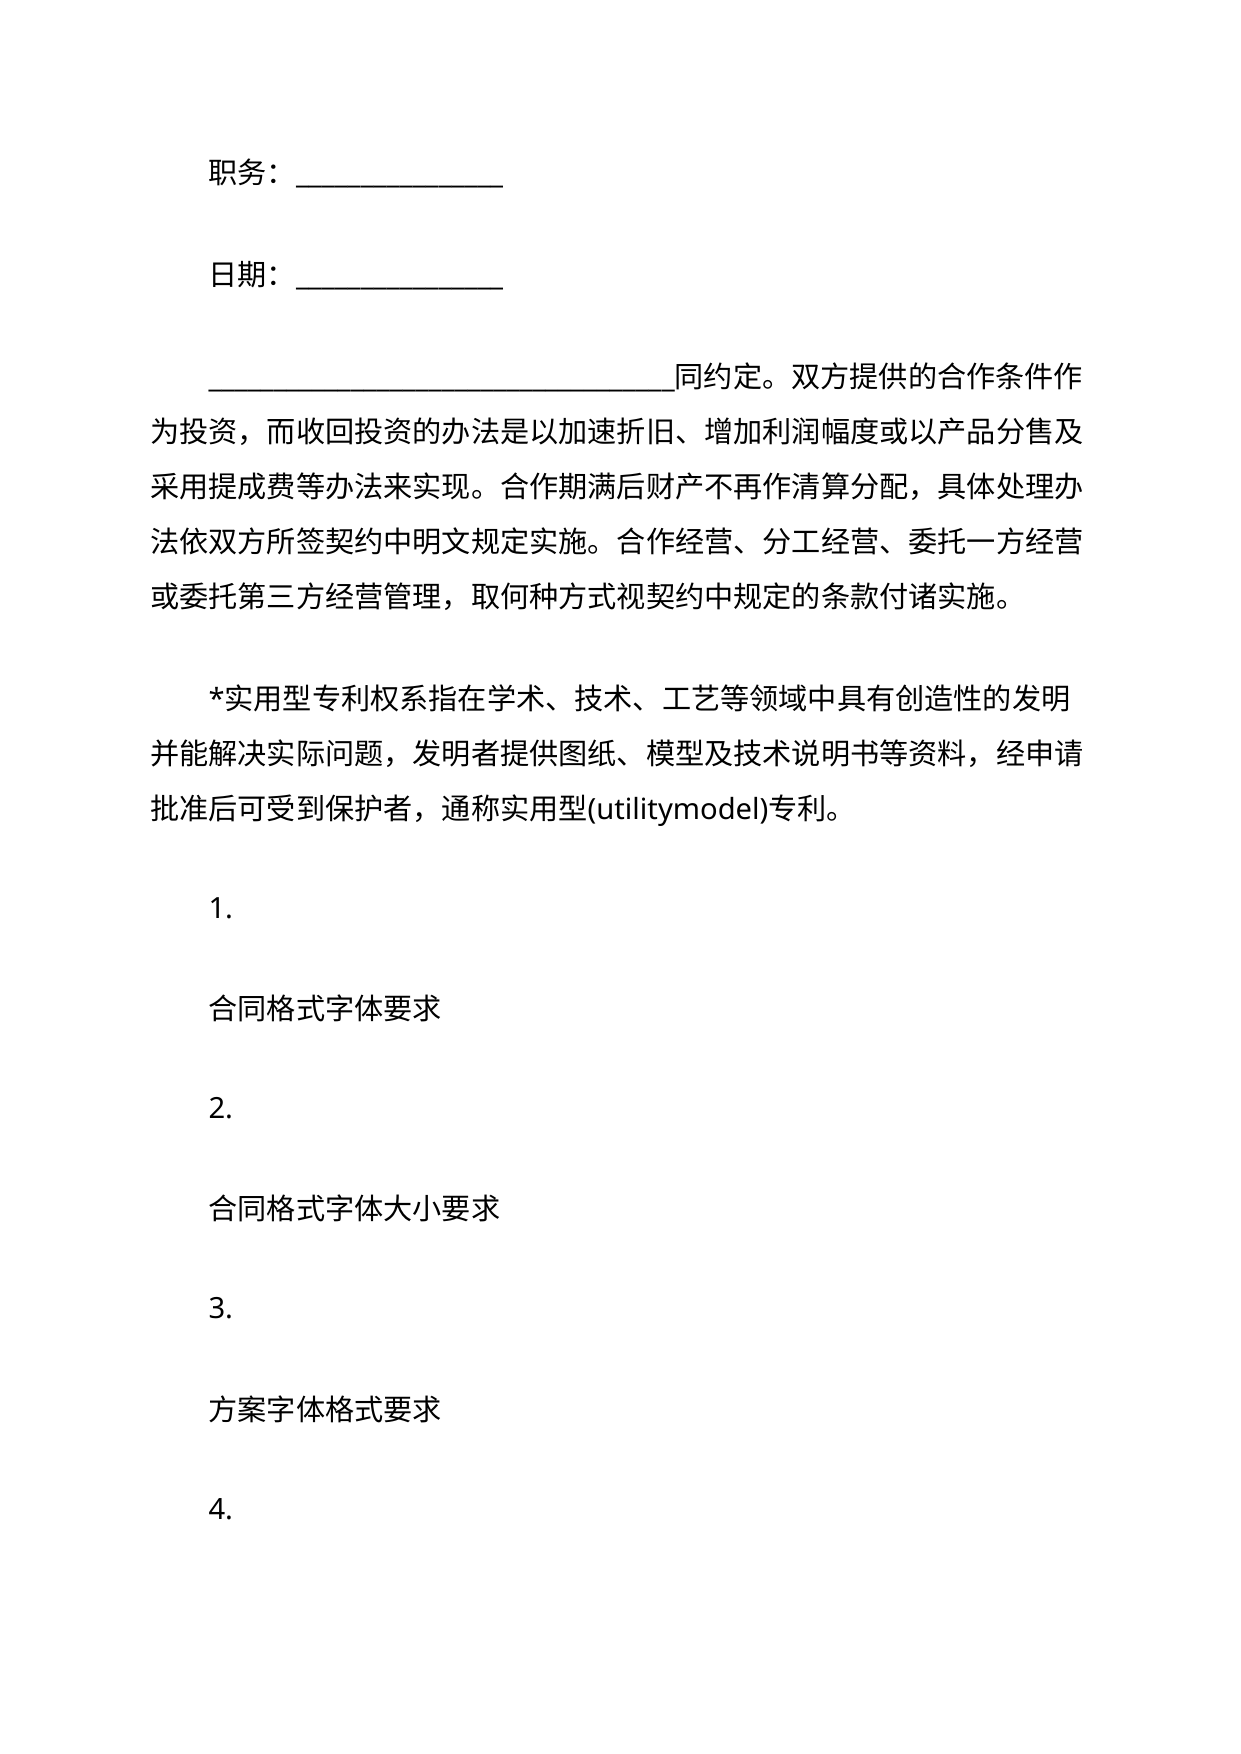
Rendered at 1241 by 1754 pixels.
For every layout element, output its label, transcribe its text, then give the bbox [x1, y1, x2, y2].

text 4. [150, 1488, 1090, 1528]
text ____________________________________同约定。双方提供的合作条件作为投资，而收回投资的办法是以加速折旧、增加利润幅度或以产品分售及采用提成费等办法来实现。合作期满后财产不再作清算分配，具体处理办法依双方所签契约中明文规定实施。合作经营、分工经营、委托一方经营或委托第三方经营管理，取何种方式视契约中规定的条款付诸实施。 [150, 354, 1090, 616]
text 1. [150, 887, 1090, 927]
text 日期：________________ [150, 252, 1090, 294]
text 方案字体格式要求 [150, 1386, 1090, 1428]
text 2. [150, 1087, 1090, 1127]
text 合同格式字体要求 [150, 986, 1090, 1028]
text 合同格式字体大小要求 [150, 1186, 1090, 1228]
text 职务：________________ [150, 150, 1090, 192]
text *实用型专利权系指在学术、技术、工艺等领域中具有创造性的发明并能解决实际问题，发明者提供图纸、模型及技术说明书等资料，经申请批准后可受到保护者，通称实用型(utilitymodel)专利。 [150, 675, 1090, 828]
text 3. [150, 1288, 1090, 1327]
